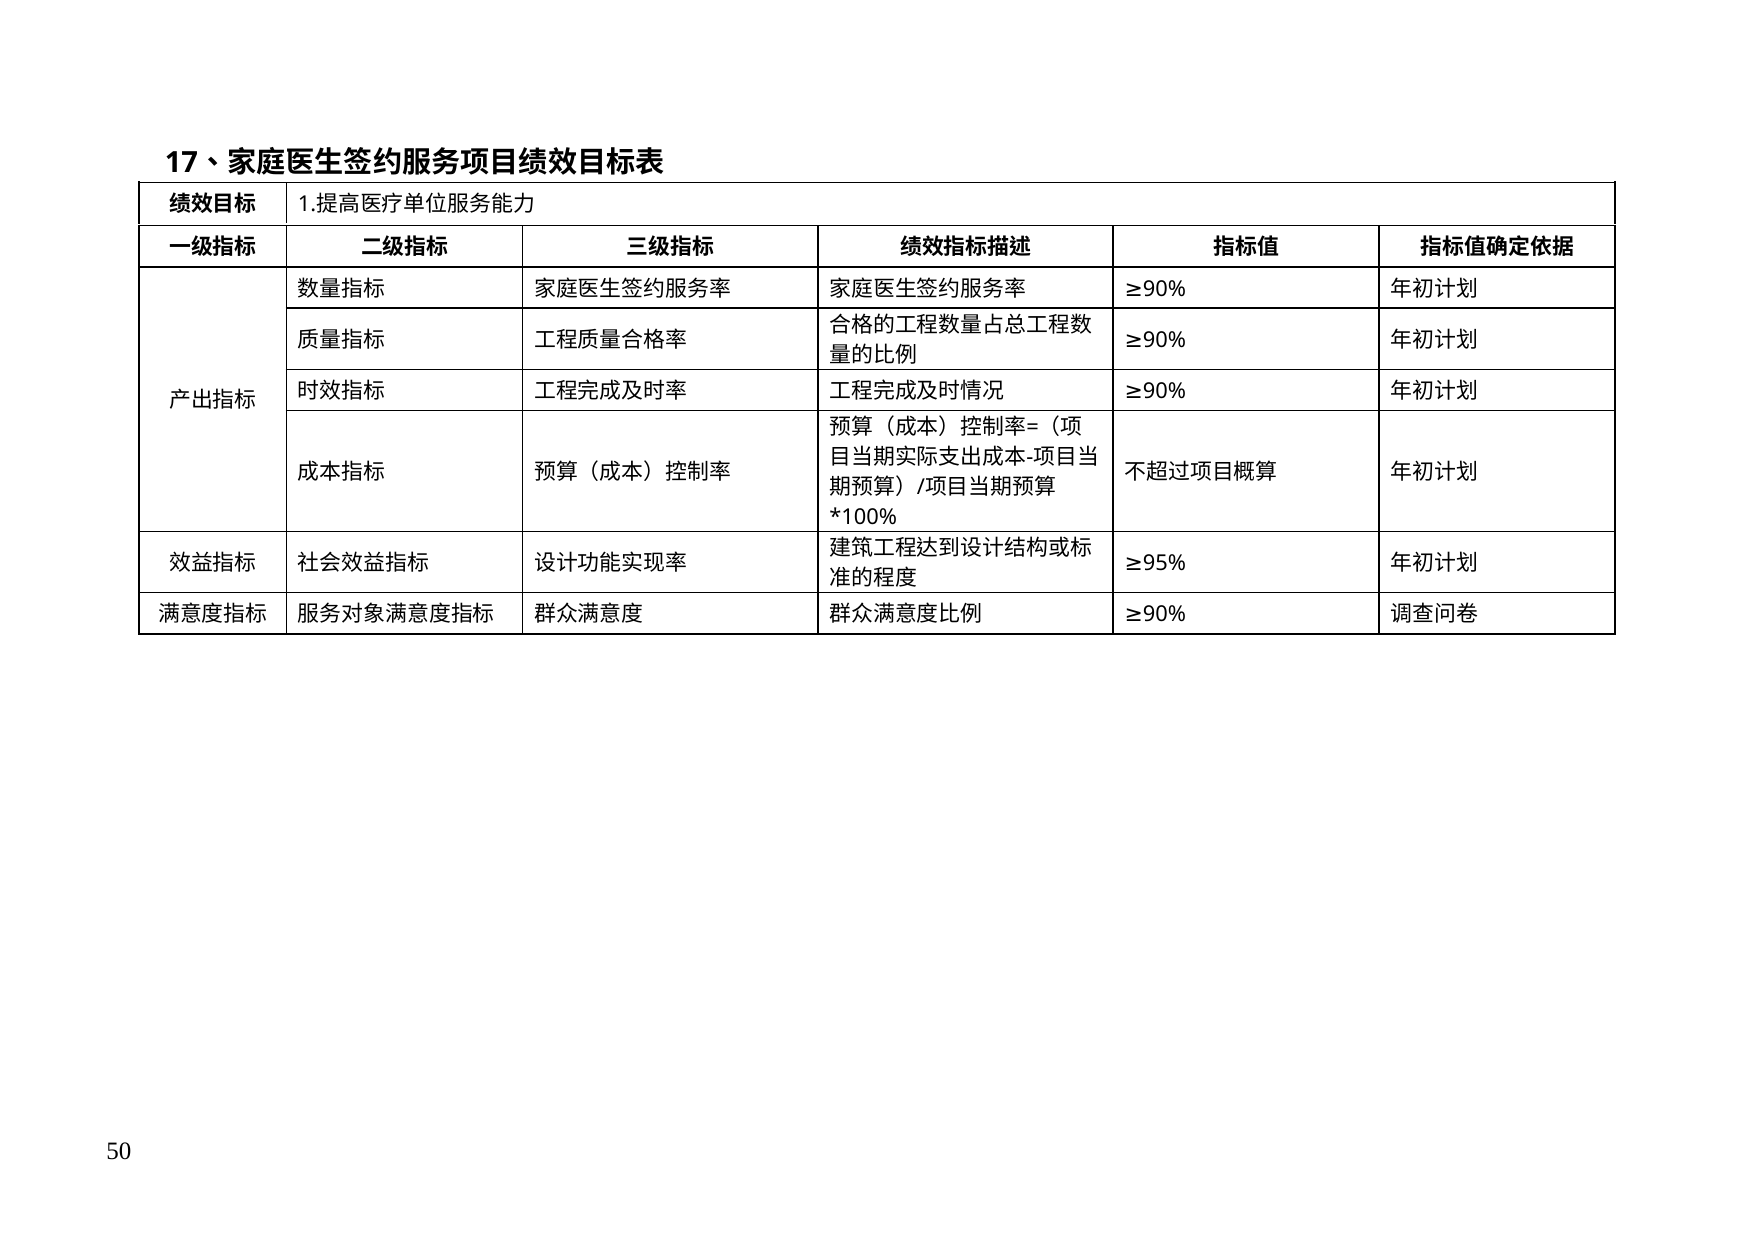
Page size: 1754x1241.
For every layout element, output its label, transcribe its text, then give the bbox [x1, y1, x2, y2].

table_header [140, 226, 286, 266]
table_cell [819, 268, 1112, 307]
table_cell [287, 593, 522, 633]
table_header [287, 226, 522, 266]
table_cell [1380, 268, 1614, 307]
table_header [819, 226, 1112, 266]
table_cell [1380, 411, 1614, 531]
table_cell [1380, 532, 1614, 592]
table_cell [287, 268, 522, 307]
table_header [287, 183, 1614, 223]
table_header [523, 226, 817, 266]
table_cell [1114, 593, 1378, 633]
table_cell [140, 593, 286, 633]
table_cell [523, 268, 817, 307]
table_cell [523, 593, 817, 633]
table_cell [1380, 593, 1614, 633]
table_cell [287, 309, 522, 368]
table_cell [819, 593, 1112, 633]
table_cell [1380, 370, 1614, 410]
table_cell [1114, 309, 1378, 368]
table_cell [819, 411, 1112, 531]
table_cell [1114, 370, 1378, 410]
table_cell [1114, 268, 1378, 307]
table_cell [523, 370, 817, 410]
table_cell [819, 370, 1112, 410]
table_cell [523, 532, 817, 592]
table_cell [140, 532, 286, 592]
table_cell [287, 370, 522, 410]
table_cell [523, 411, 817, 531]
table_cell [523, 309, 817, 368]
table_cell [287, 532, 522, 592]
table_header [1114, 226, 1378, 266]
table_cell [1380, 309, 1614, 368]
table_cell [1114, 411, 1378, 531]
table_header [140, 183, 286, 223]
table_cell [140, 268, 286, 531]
text 17、家庭医生签约服务项目绩效目标表 [106, 142, 1648, 181]
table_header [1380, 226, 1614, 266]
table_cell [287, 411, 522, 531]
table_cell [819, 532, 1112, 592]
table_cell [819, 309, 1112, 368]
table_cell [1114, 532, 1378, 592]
